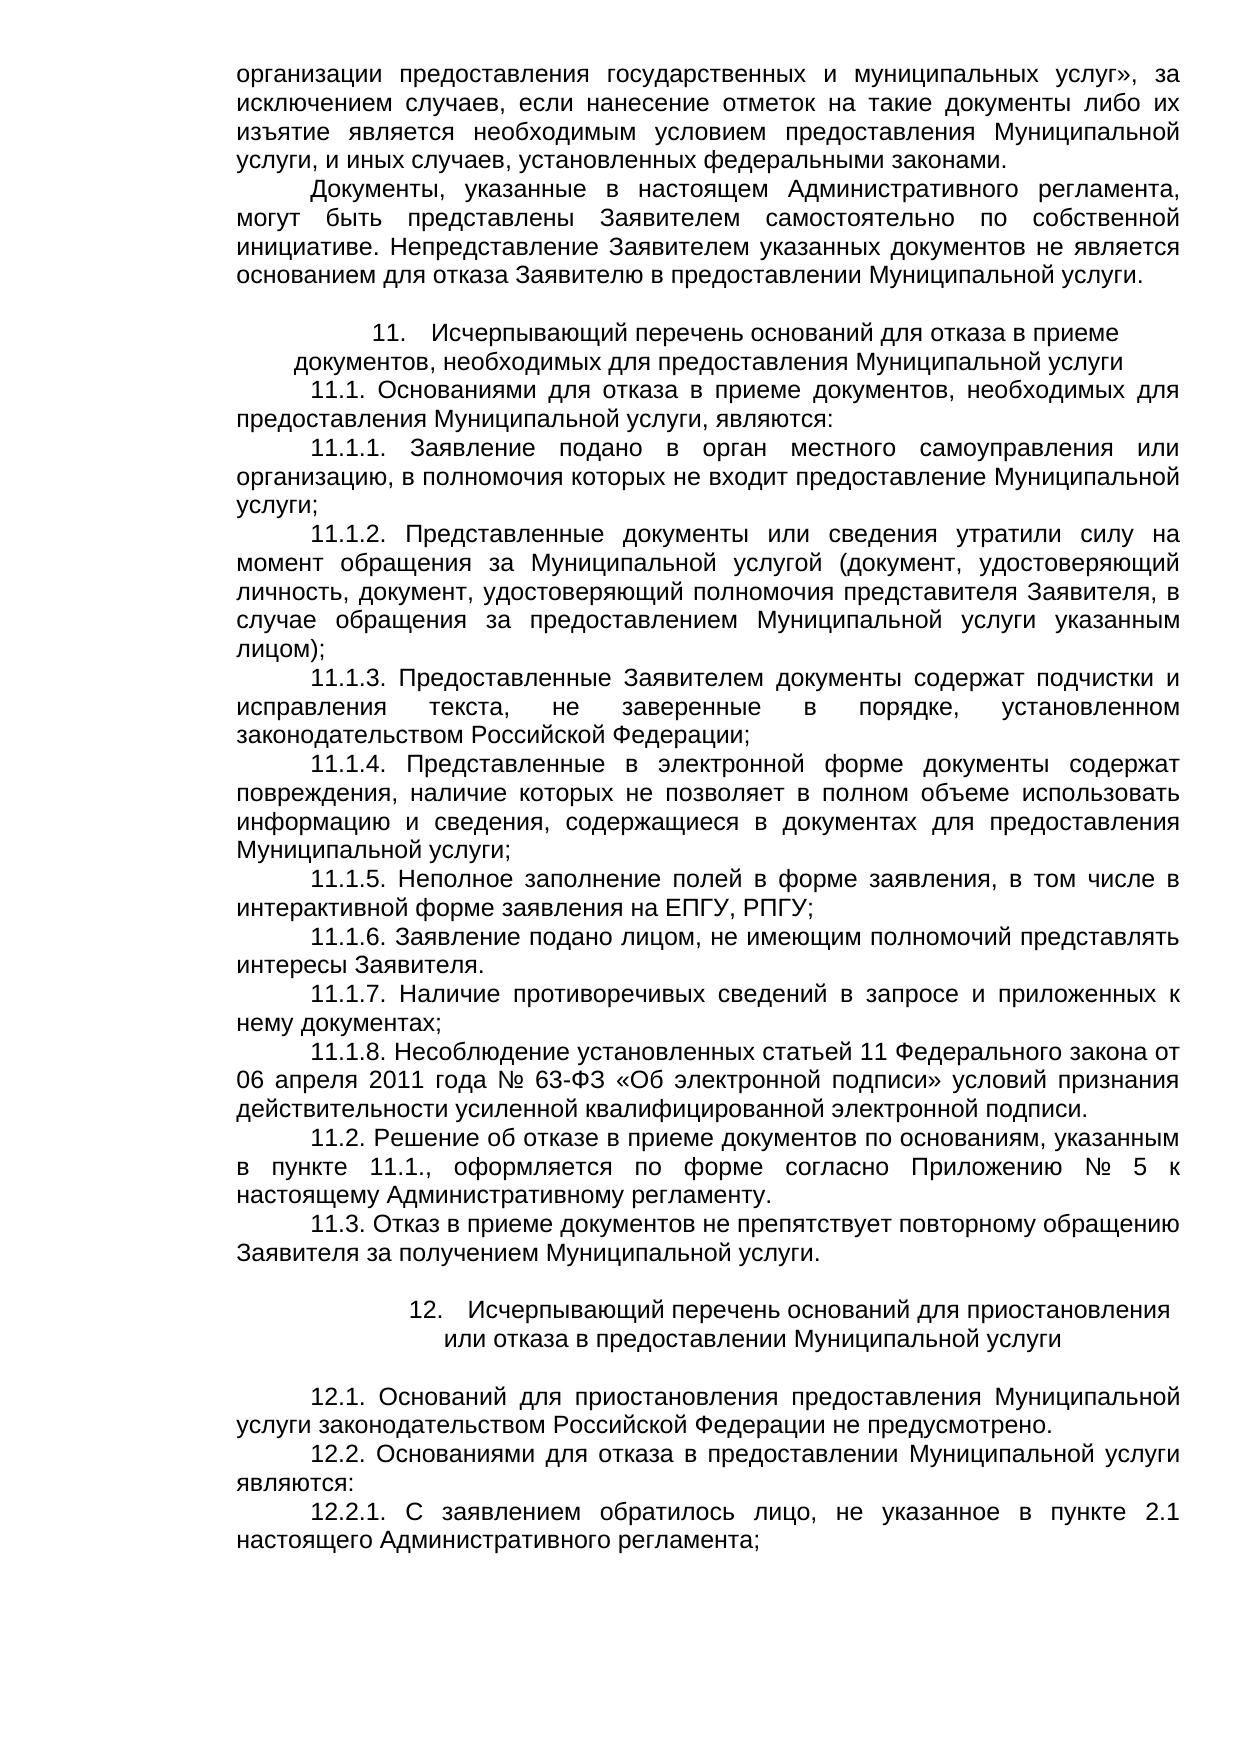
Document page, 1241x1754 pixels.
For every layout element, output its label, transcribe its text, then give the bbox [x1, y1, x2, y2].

text 11.2. Решение об отказе в приеме документов по основаниям, указанным в пункте 11.1., оформляется по форме согласно Приложению № 5 к настоящему Административному регламенту. [236, 1123, 1181, 1209]
text 11.1.7. Наличие противоречивых сведений в запросе и приложенных к нему документах; [236, 979, 1181, 1037]
text 11.1.3. Предоставленные Заявителем документы содержат подчистки и исправления текста, не заверенные в порядке, установленном законодательством Российской Федерации; [236, 663, 1181, 749]
list Исчерпывающий перечень оснований для приостановления или отказа в предоставлении Муниципальной услуги [325, 1295, 1181, 1353]
text Документы, указанные в настоящем Административного регламента, могут быть представлены Заявителем самостоятельно по собственной инициативе. Непредставление Заявителем указанных документов не является основанием для отказа Заявителю в предоставлении Муниципальной услуги. [236, 174, 1181, 289]
text 12.2. Основаниями для отказа в предоставлении Муниципальной услуги являются: [236, 1439, 1181, 1497]
text 11.1.2. Представленные документы или сведения утратили силу на момент обращения за Муниципальной услугой (документ, удостоверяющий личность, документ, удостоверяющий полномочия представителя Заявителя, в случае обращения за предоставлением Муниципальной услуги указанным лицом); [236, 519, 1181, 663]
list Исчерпывающий перечень оснований для отказа в приеме документов, необходимых для предоставления Муниципальной услуги [236, 318, 1181, 375]
text 11.1.1. Заявление подано в орган местного самоуправления или организацию, в полномочия которых не входит предоставление Муниципальной услуги; [236, 433, 1181, 519]
text 11.1.6. Заявление подано лицом, не имеющим полномочий представлять интересы Заявителя. [236, 922, 1181, 979]
text 12.1. Оснований для приостановления предоставления Муниципальной услуги законодательством Российской Федерации не предусмотрено. [236, 1382, 1181, 1439]
text 11.1. Основаниями для отказа в приеме документов, необходимых для предоставления Муниципальной услуги, являются: [236, 375, 1181, 433]
text 11.1.4. Представленные в электронной форме документы содержат повреждения, наличие которых не позволяет в полном объеме использовать информацию и сведения, содержащиеся в документах для предоставления Муниципальной услуги; [236, 749, 1181, 864]
text 11.1.8. Несоблюдение установленных статьей 11 Федерального закона от 06 апреля 2011 года № 63-ФЗ «Об электронной подписи» условий признания действительности усиленной квалифицированной электронной подписи. [236, 1037, 1181, 1123]
text 11.3. Отказ в приеме документов не препятствует повторному обращению Заявителя за получением Муниципальной услуги. [236, 1209, 1181, 1267]
text 11.1.5. Неполное заполнение полей в форме заявления, в том числе в интерактивной форме заявления на ЕПГУ, РПГУ; [236, 864, 1181, 922]
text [236, 59, 1181, 174]
text 12.2.1. С заявлением обратилось лицо, не указанное в пункте 2.1 настоящего Административного регламента; [236, 1497, 1181, 1554]
